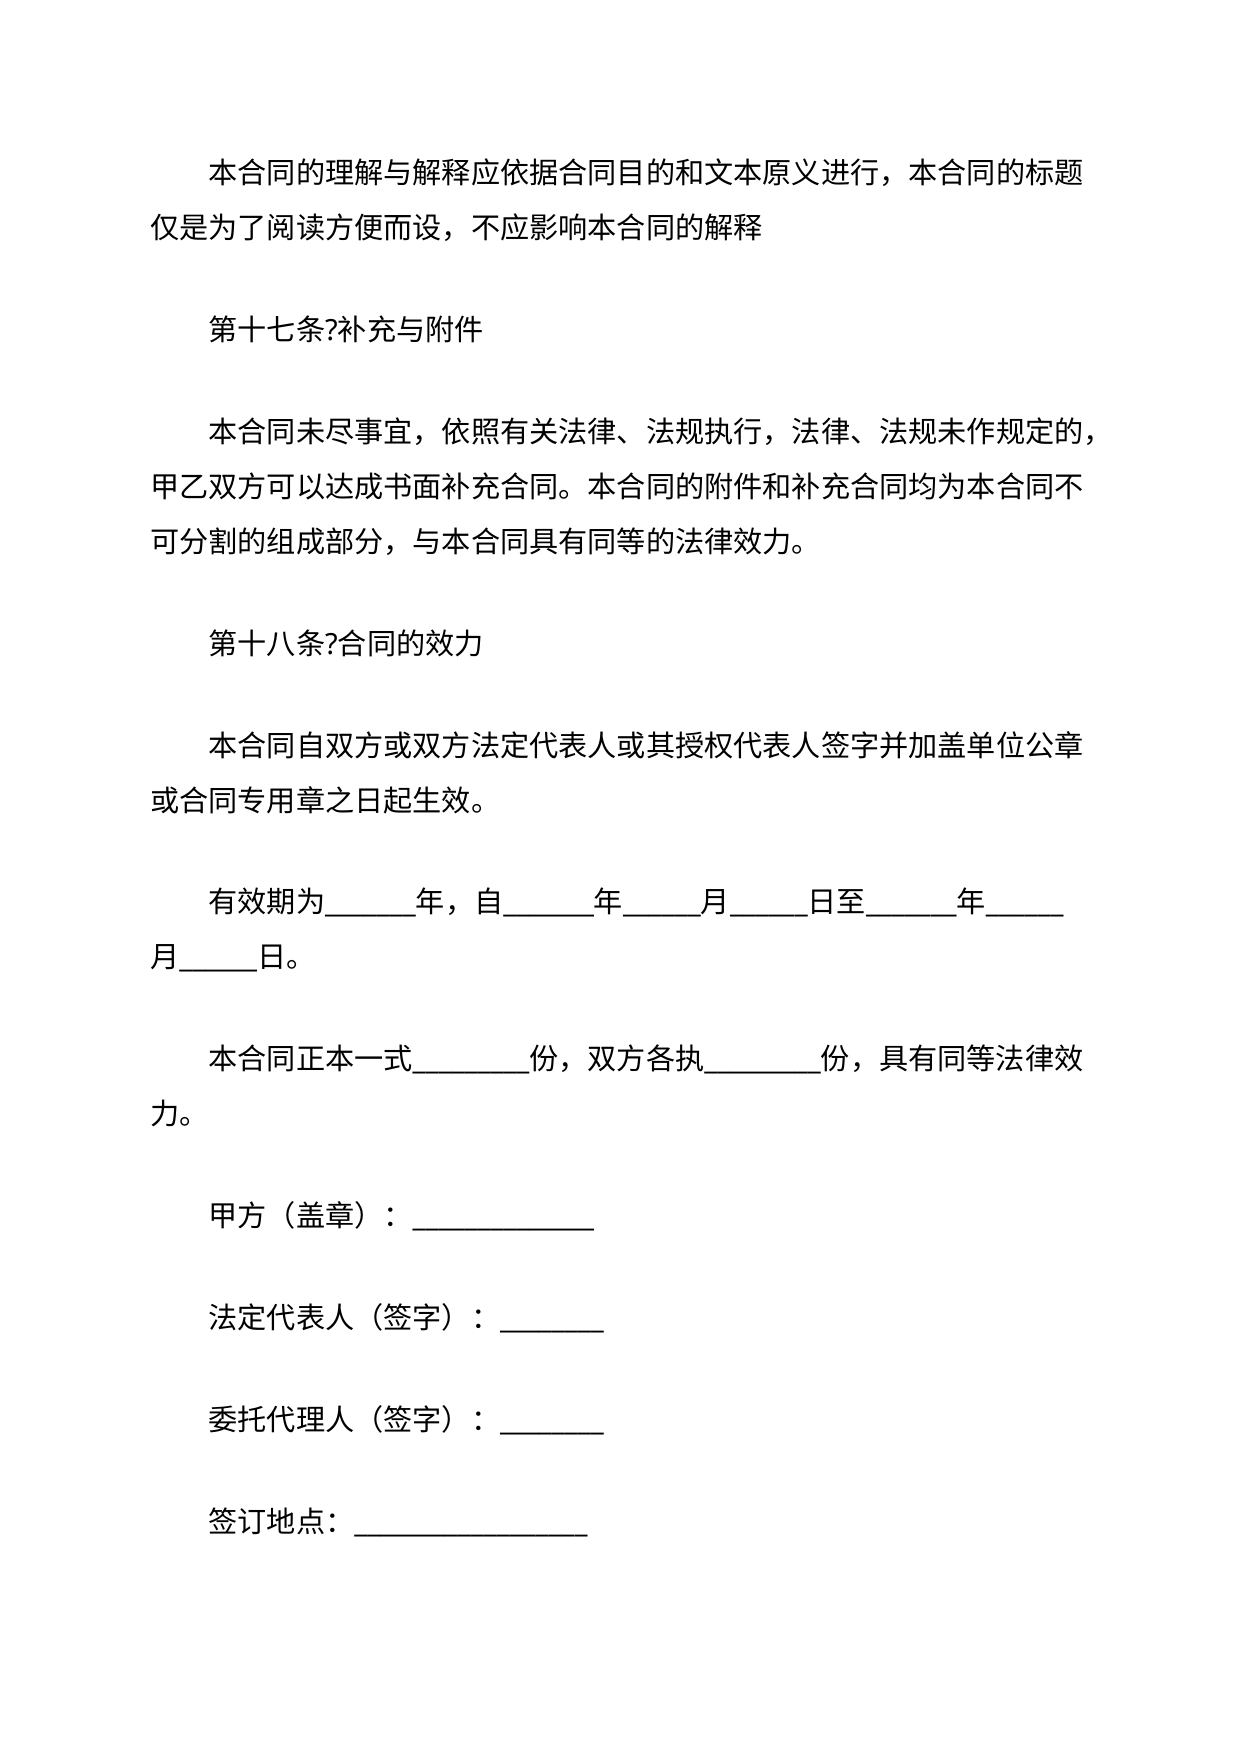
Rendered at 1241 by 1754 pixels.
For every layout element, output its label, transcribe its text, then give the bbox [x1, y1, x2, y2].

text 第十七条?补充与附件 [150, 307, 1090, 349]
text 有效期为_______年，自_______年______月______日至_______年______月______日。 [150, 879, 1090, 976]
text 甲方（盖章）：______________ [150, 1193, 1090, 1235]
text 本合同未尽事宜，依照有关法律、法规执行，法律、法规未作规定的，甲乙双方可以达成书面补充合同。本合同的附件和补充合同均为本合同不可分割的组成部分，与本合同具有同等的法律效力。 [150, 409, 1090, 561]
text 委托代理人（签字）：________ [150, 1397, 1090, 1439]
text 本合同的理解与解释应依据合同目的和文本原义进行，本合同的标题仅是为了阅读方便而设，不应影响本合同的解释 [150, 150, 1090, 247]
text 法定代表人（签字）：________ [150, 1294, 1090, 1337]
text 签订地点：__________________ [150, 1498, 1090, 1541]
text 本合同正本一式_________份，双方各执_________份，具有同等法律效力。 [150, 1036, 1090, 1133]
text 第十八条?合同的效力 [150, 620, 1090, 663]
text 本合同自双方或双方法定代表人或其授权代表人签字并加盖单位公章或合同专用章之日起生效。 [150, 722, 1090, 819]
